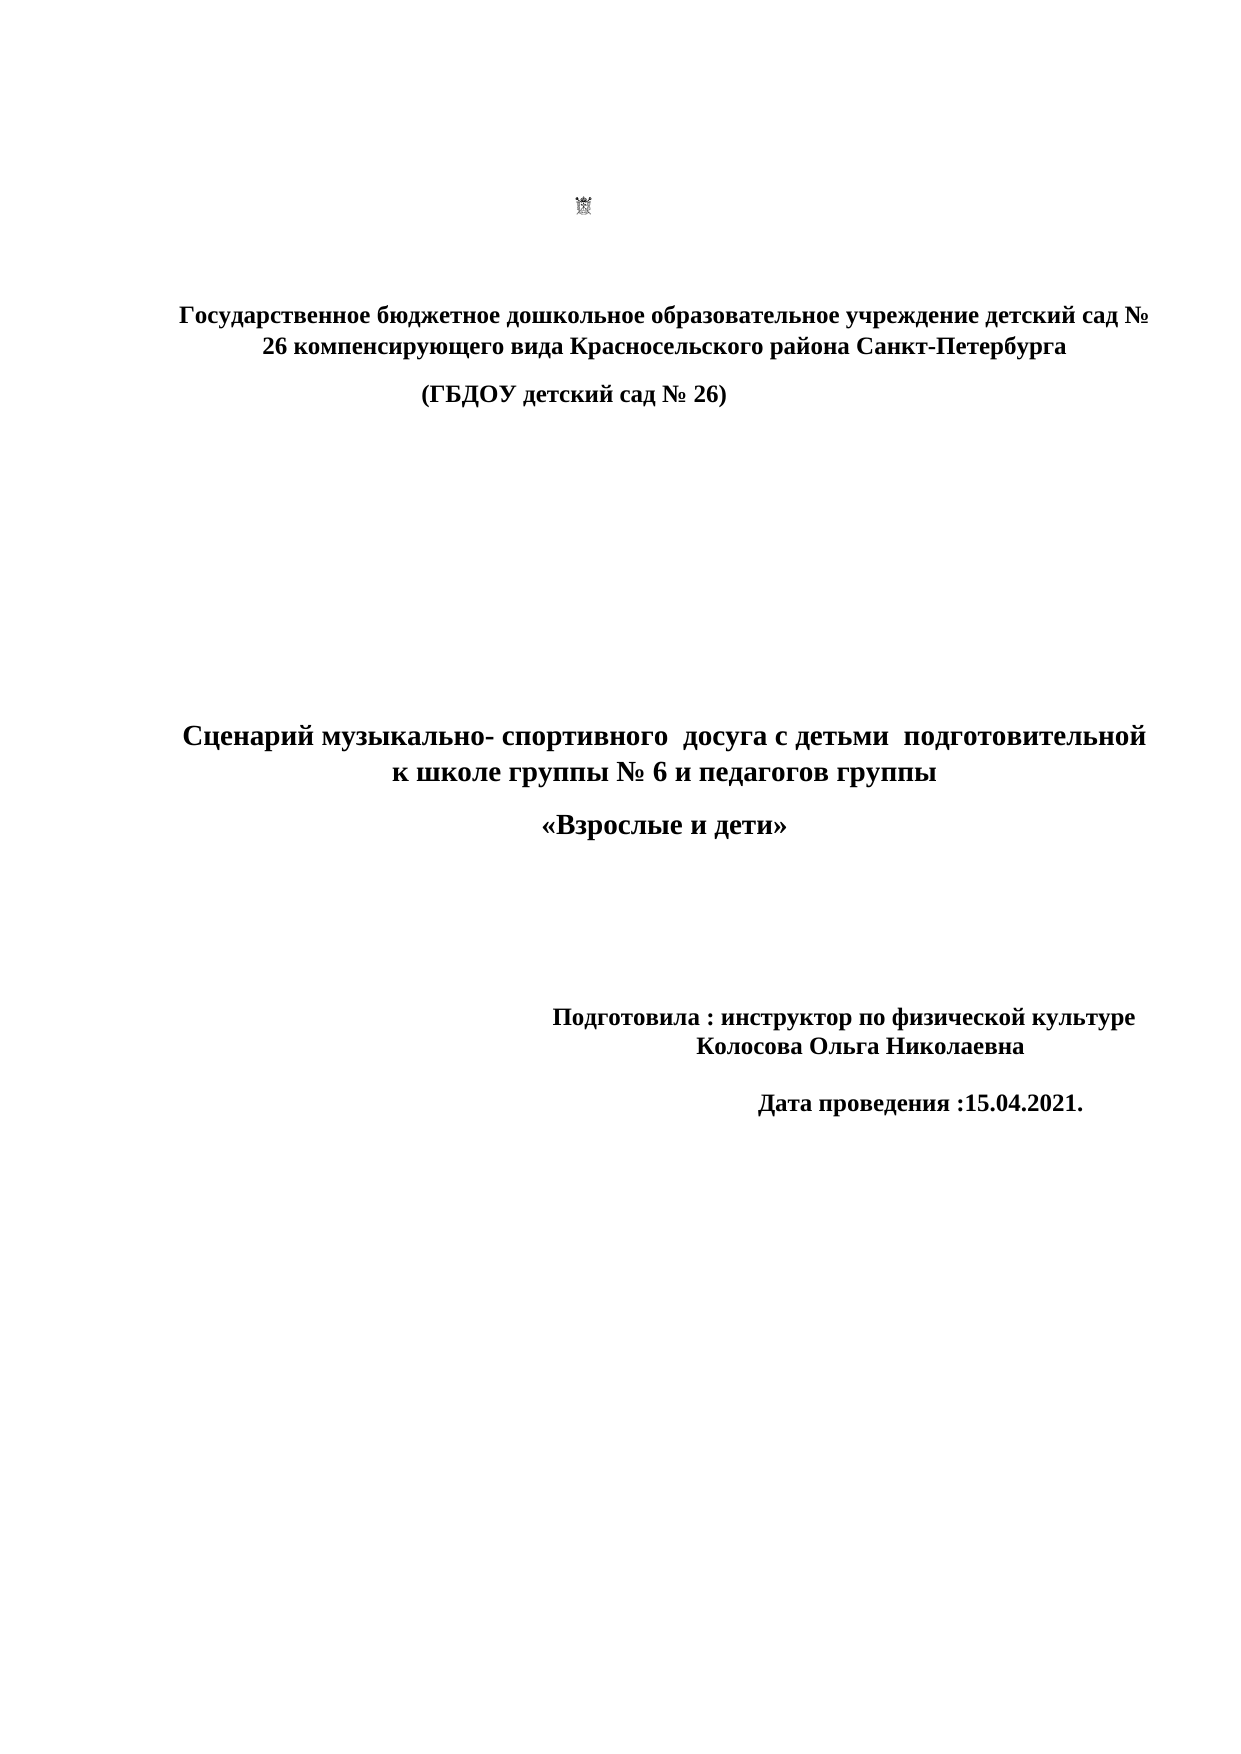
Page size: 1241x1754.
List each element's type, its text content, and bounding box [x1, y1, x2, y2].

text Государственное бюджетное дошкольное образовательное учреждение детский сад № 26 компенсирующего вида Красносельского района Санкт-Петербурга [177, 300, 1152, 360]
text Колосова Ольга Николаевна [177, 1031, 1152, 1060]
text (ГБДОУ детский сад № 26) [177, 379, 1152, 408]
text «Взрослые и дети» [177, 807, 1152, 841]
text Подготовила : инструктор по физической культуре [177, 1002, 1152, 1031]
text Сценарий музыкально- спортивного досуга с детьми подготовительной к школе группы № 6 и педагогов группы [177, 718, 1152, 788]
text Дата проведения :15.04.2021. [177, 1088, 1152, 1117]
